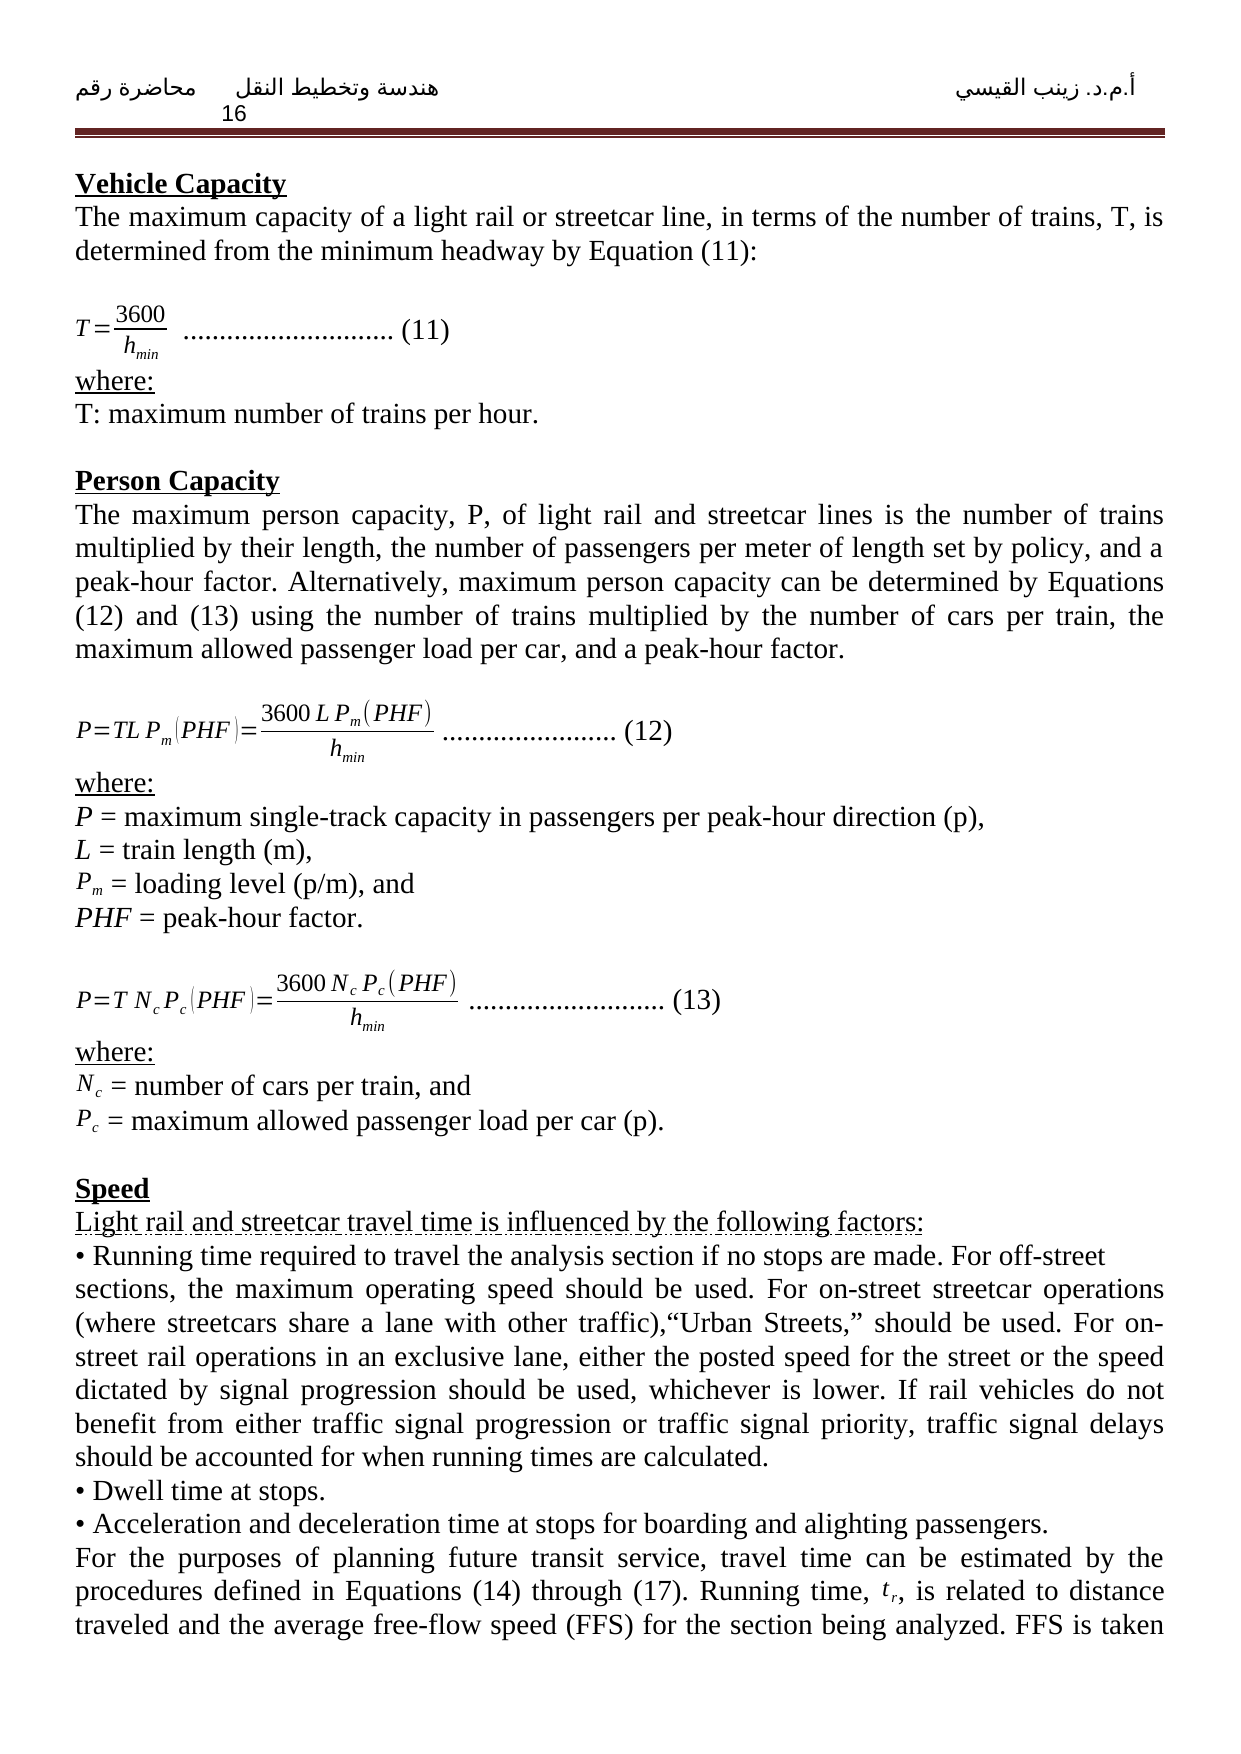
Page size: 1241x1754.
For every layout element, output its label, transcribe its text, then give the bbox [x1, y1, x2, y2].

text = number of cars per train, and [75, 1068, 1165, 1103]
text = loading level (p/m), and [75, 866, 1165, 901]
text Vehicle Capacity [75, 166, 1165, 199]
text Person Capacity [75, 463, 1165, 497]
text • Dwell time at stops. [75, 1473, 1165, 1506]
text Light rail and streetcar travel time is influenced by the following factors: [75, 1204, 1165, 1238]
text Speed [75, 1171, 1165, 1204]
text • Running time required to travel the analysis section if no stops are made. For off-street [75, 1238, 1165, 1272]
text ............................. (11) [75, 300, 1165, 363]
text where: [75, 765, 1165, 799]
text T: maximum number of trains per hour. [75, 396, 1165, 430]
text The maximum person capacity, P, of light rail and streetcar lines is the number of trains multiplied by their length, the number of passengers per meter of length set by policy, and a peak-hour factor. Alternatively, maximum person capacity can be determined by Equations (12) and (13) using the number of trains multiplied by the number of cars per train, the maximum allowed passenger load per car, and a peak-hour factor. [75, 497, 1165, 665]
text = maximum allowed passenger load per car (p). [75, 1103, 1165, 1137]
text sections, the maximum operating speed should be used. For on-street streetcar operations (where streetcars share a lane with other traffic),“Urban Streets,” should be used. For on-street rail operations in an exclusive lane, either the posted speed for the street or the speed dictated by signal progression should be used, whichever is lower. If rail vehicles do not benefit from either traffic signal progression or traffic signal priority, traffic signal delays should be accounted for when running times are calculated. [75, 1272, 1165, 1473]
text PHF = peak-hour factor. [75, 901, 1165, 934]
text where: [75, 363, 1165, 396]
text L = train length (m), [75, 832, 1165, 866]
text ........................ (12) [75, 698, 1165, 765]
text P = maximum single-track capacity in passengers per peak-hour direction (p), [75, 799, 1165, 832]
text ........................... (13) [75, 968, 1165, 1034]
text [75, 1540, 1165, 1641]
text where: [75, 1034, 1165, 1068]
text The maximum capacity of a light rail or streetcar line, in terms of the number of trains, T, is determined from the minimum headway by Equation (11): [75, 199, 1165, 267]
text • Acceleration and deceleration time at stops for boarding and alighting passengers. [75, 1506, 1165, 1540]
